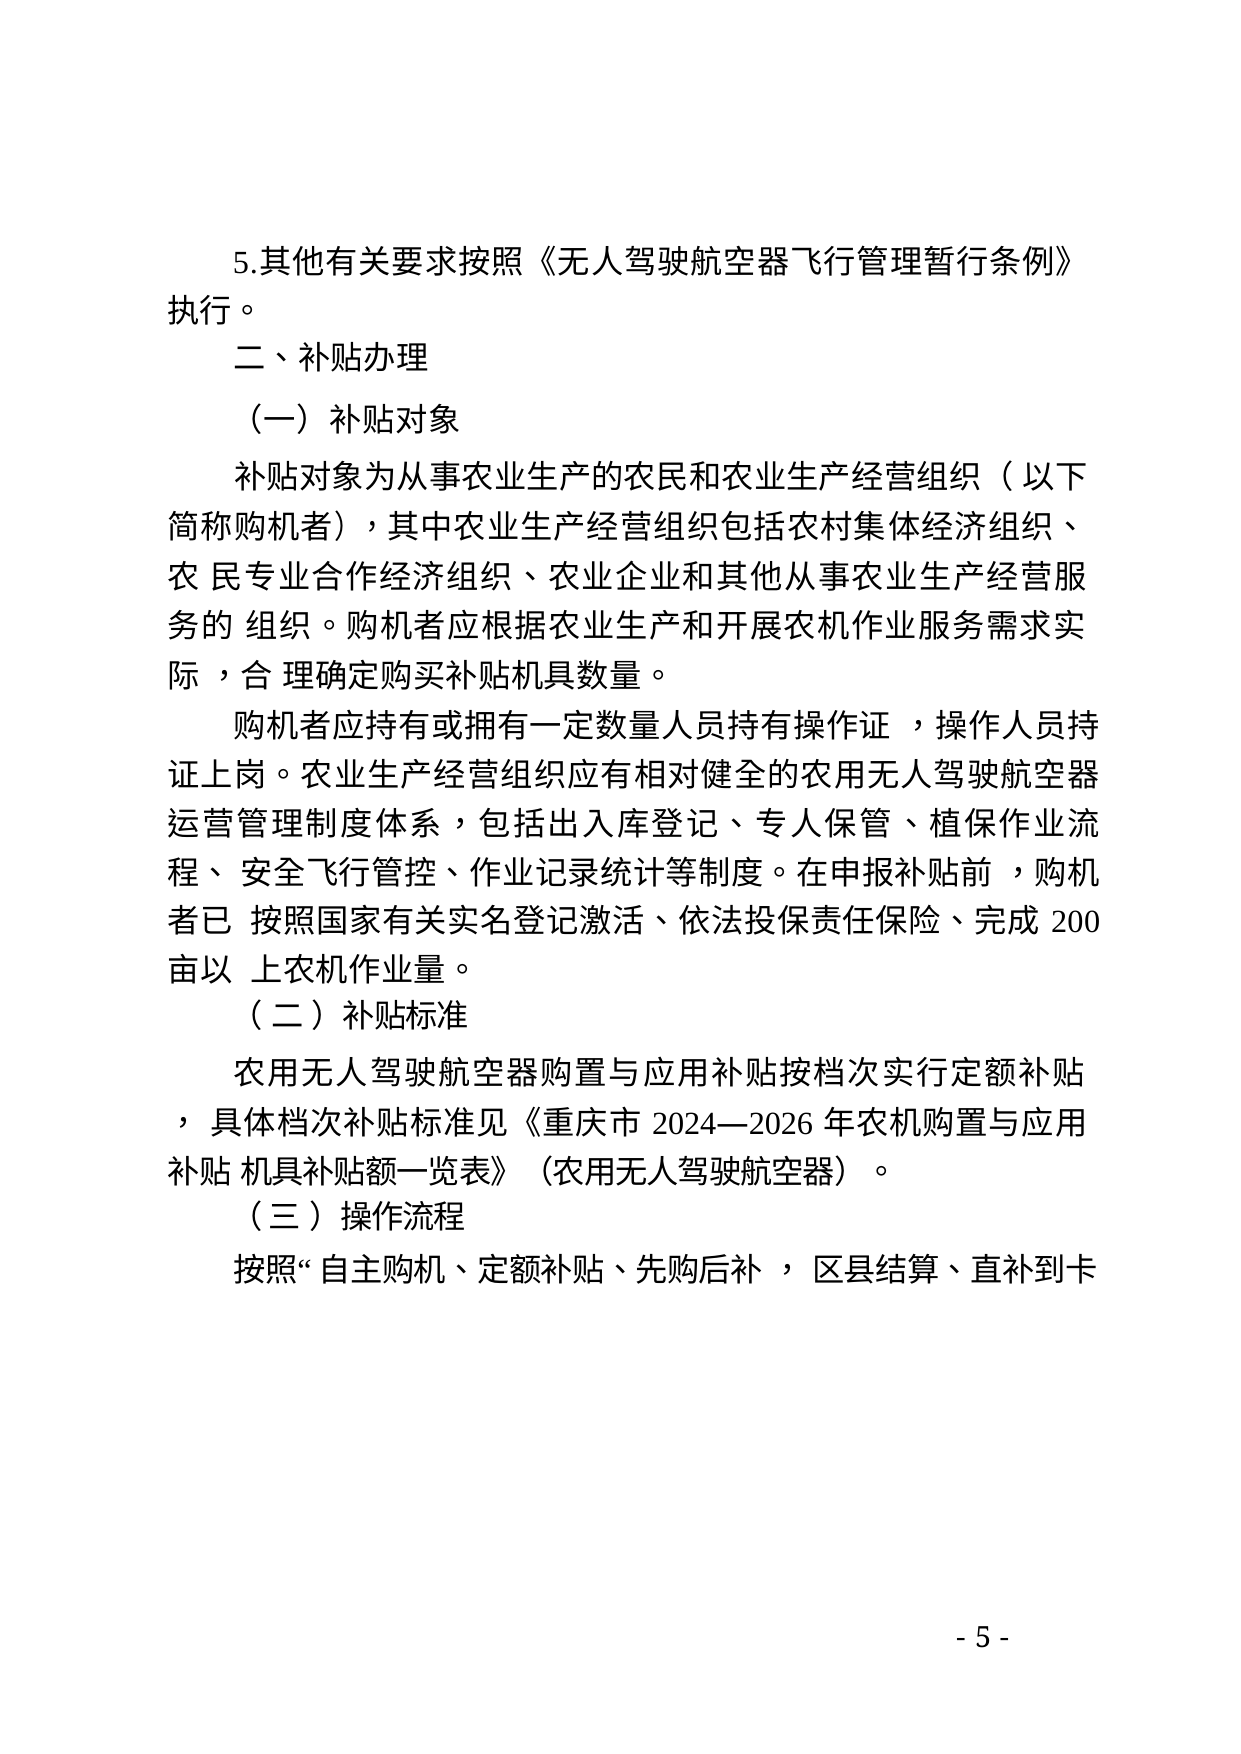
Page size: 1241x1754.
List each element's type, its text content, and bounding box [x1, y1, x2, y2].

text 按照“ 自主购机、定额补贴、先购后补 ， 区县结算、直补到卡 [233, 1251, 1100, 1289]
text 购机者应持有或拥有一定数量人员持有操作证 ，操作人员持 证上岗。农业生产经营组织应有相对健全的农用无人驾驶航空器 运营管理制度体系，包括出入库登记、专人保管、植保作业流程、 安全飞行管控、作业记录统计等制度。在申报补贴前 ，购机者已 按照国家有关实名登记激活、依法投保责任保险、完成 200 亩以 上农机作业量。 [167, 703, 1100, 991]
text 二、补贴办理 [233, 340, 1100, 377]
text （ 二 ）补贴标准 [230, 998, 1100, 1035]
text 5.其他有关要求按照《无人驾驶航空器飞行管理暂行条例》 执行。 [167, 239, 1089, 332]
text （一）补贴对象 [230, 402, 1100, 439]
text 农用无人驾驶航空器购置与应用补贴按档次实行定额补贴 ， 具体档次补贴标准见《重庆市 2024—2026 年农机购置与应用补贴 机具补贴额一览表》（农用无人驾驶航空器）。 [167, 1050, 1087, 1193]
text 补贴对象为从事农业生产的农民和农业生产经营组织（ 以下 简称购机者），其中农业生产经营组织包括农村集体经济组织、农 民专业合作经济组织、农业企业和其他从事农业生产经营服务的 组织。购机者应根据农业生产和开展农机作业服务需求实际 ，合 理确定购买补贴机具数量。 [167, 454, 1087, 697]
text （ 三 ）操作流程 [230, 1199, 1100, 1236]
